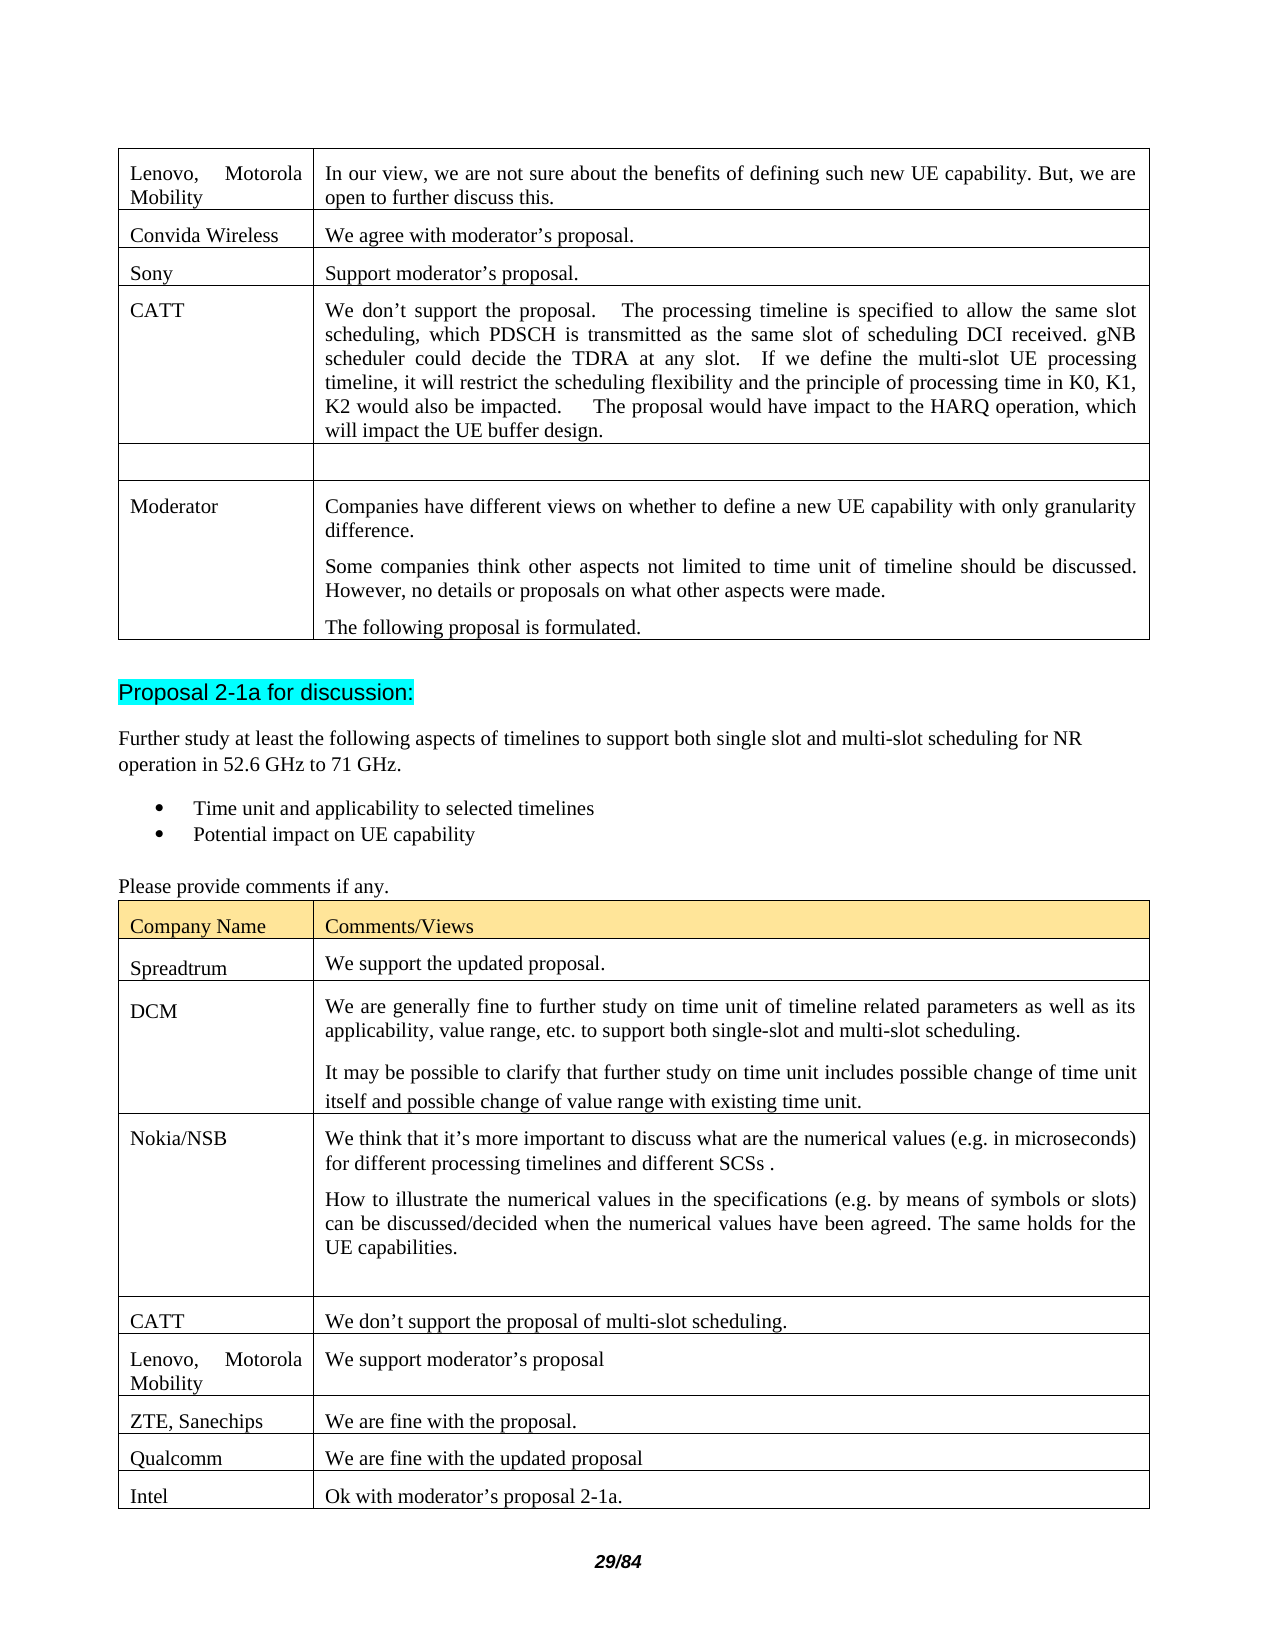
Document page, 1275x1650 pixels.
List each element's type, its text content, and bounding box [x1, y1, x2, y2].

table_cell We are fine with the proposal. [314, 1396, 1149, 1433]
table_cell We don’t support the proposal. The processing timeline is specified to allow the same slot scheduling, which PDSCH is transmitted as the same slot of scheduling DCI received. gNB scheduler could decide the TDRA at any slot. If we define the multi-slot UE processing timeline, it will restrict the scheduling flexibility and the principle of processing time in K0, K1, K2 would also be impacted. The proposal would have impact to the HARQ operation, which will impact the UE buffer design. [314, 286, 1149, 442]
table_cell Qualcomm [119, 1434, 313, 1470]
table_cell We are fine with the updated proposal [314, 1434, 1149, 1470]
table_cell CATT [119, 1297, 313, 1333]
text Please provide comments if any. [118, 874, 1157, 898]
text Further study at least the following aspects of timelines to support both single slot and multi-slot scheduling for NR operation in 52.6 GHz to 71 GHz. [118, 726, 1157, 776]
table_cell Lenovo, Motorola Mobility [119, 1334, 313, 1395]
table_cell DCM [119, 981, 313, 1113]
table_header Comments/Views [314, 901, 1149, 938]
table_cell We don’t support the proposal of multi-slot scheduling. [314, 1297, 1149, 1333]
table_cell Ok with moderator’s proposal 2-1a. [314, 1471, 1149, 1508]
table_cell Support moderator’s proposal. [314, 248, 1149, 284]
table_cell We support the updated proposal. [314, 939, 1149, 980]
table_cell CATT [119, 286, 313, 442]
table_cell Spreadtrum [119, 939, 313, 980]
table_cell ZTE, Sanechips [119, 1396, 313, 1433]
list Potential impact on UE capability [156, 822, 1157, 846]
table_cell Convida Wireless [119, 210, 313, 247]
table_cell In our view, we are not sure about the benefits of defining such new UE capability. But, we are open to further discuss this. [314, 149, 1149, 209]
table_cell We are generally fine to further study on time unit of timeline related parameters as well as its applicability, value range, etc. to support both single-slot and multi-slot scheduling. It may be possible to clarify that further study on time unit includes possible change of time unit itself and possible change of value range with existing time unit. [314, 981, 1149, 1113]
table_header Company Name [119, 901, 313, 938]
table_cell Lenovo, Motorola Mobility [119, 149, 313, 209]
table_cell We support moderator’s proposal [314, 1334, 1149, 1395]
list Time unit and applicability to selected timelines [156, 796, 1157, 820]
subtitle Proposal 2-1a for discussion: [118, 678, 1157, 705]
table_cell We think that it’s more important to discuss what are the numerical values (e.g. in microseconds) for different processing timelines and different SCSs . How to illustrate the numerical values in the specifications (e.g. by means of symbols or slots) can be discussed/decided when the numerical values have been agreed. The same holds for the UE capabilities. [314, 1114, 1149, 1296]
table_cell Nokia/NSB [119, 1114, 313, 1296]
table_cell Moderator [119, 481, 313, 639]
table_cell [314, 444, 1149, 480]
table_cell Companies have different views on whether to define a new UE capability with only granularity difference. Some companies think other aspects not limited to time unit of timeline should be discussed. However, no details or proposals on what other aspects were made. The following proposal is formulated. [314, 481, 1149, 639]
table_cell We agree with moderator’s proposal. [314, 210, 1149, 247]
table_cell [119, 444, 313, 480]
table_cell Sony [119, 248, 313, 284]
table_cell Intel [119, 1471, 313, 1508]
